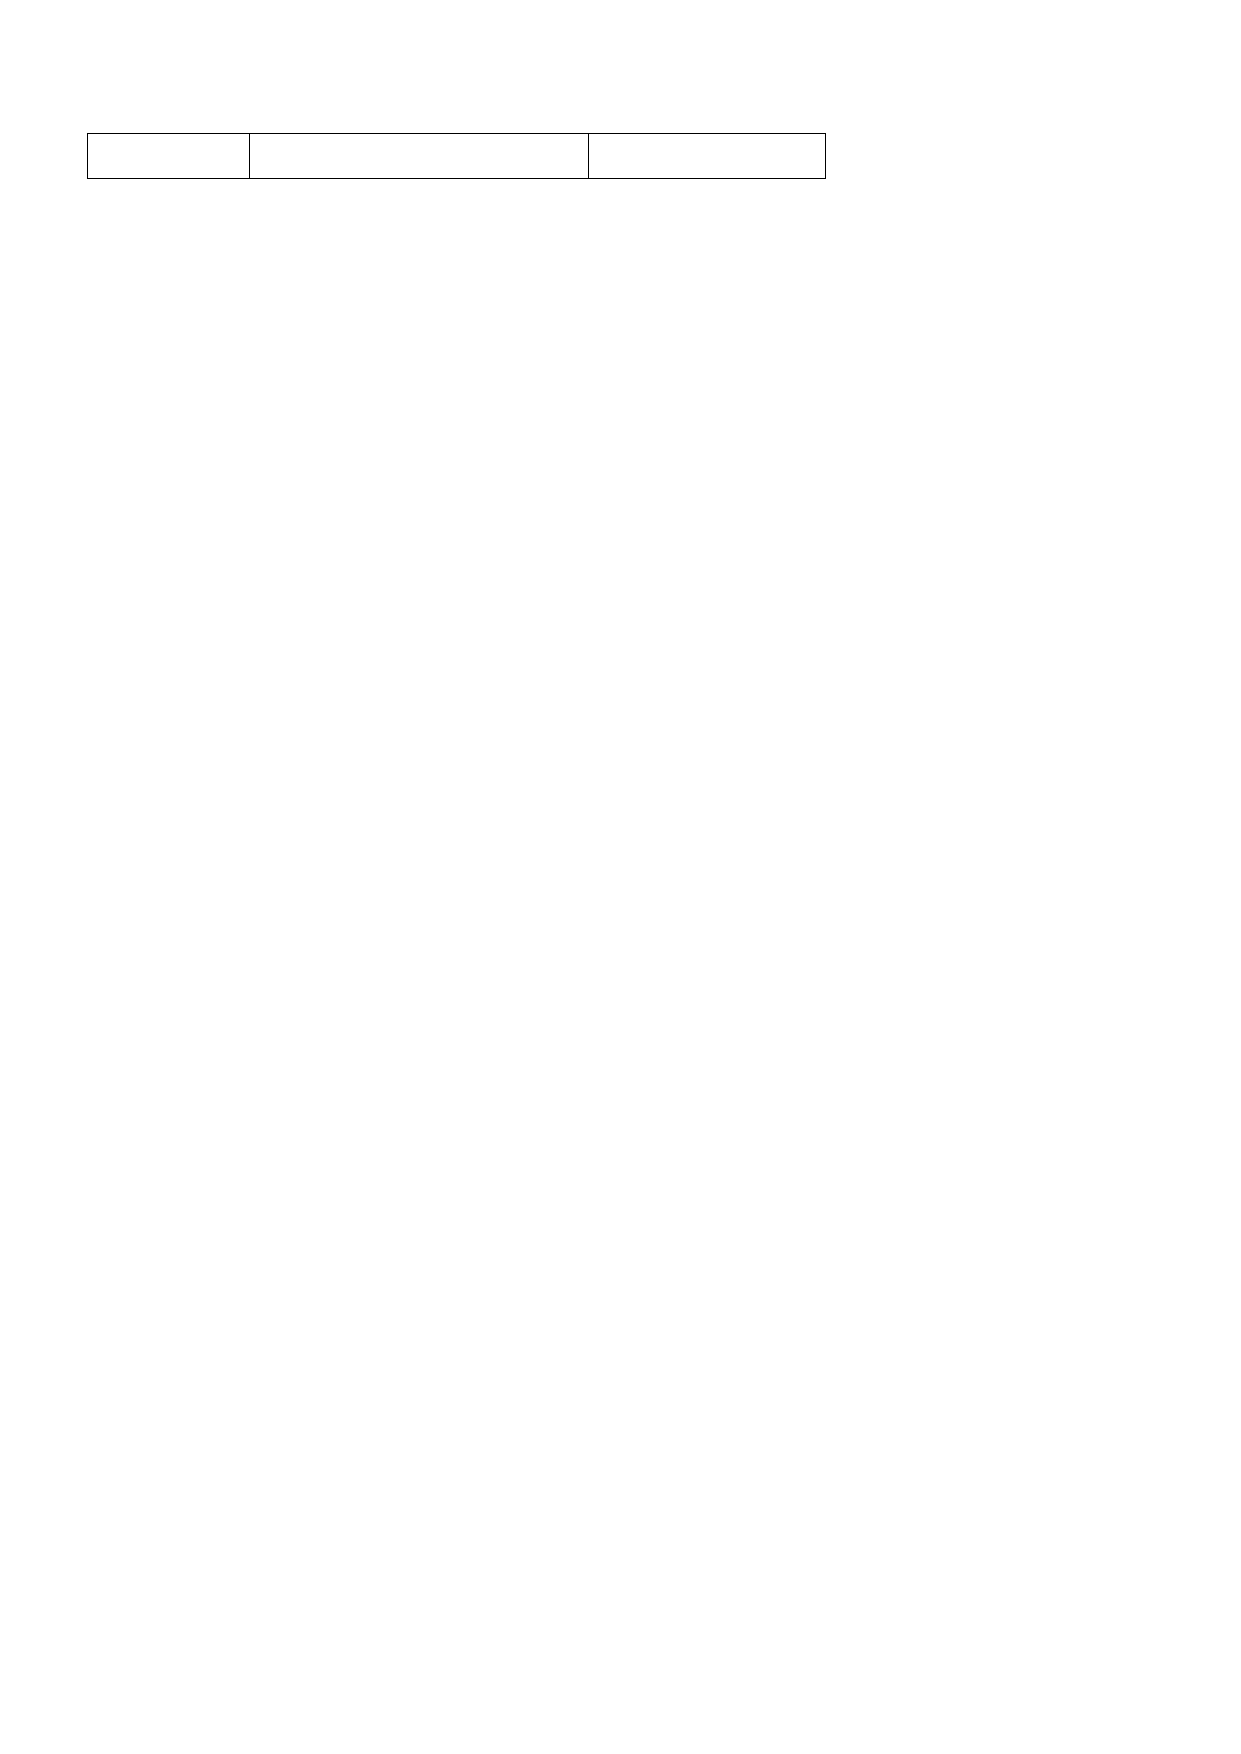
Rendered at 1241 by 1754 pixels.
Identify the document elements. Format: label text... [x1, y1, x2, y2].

table_cell ＮＡＮＤ [88, 134, 249, 178]
table_cell [589, 134, 825, 178]
table_cell [250, 134, 588, 178]
